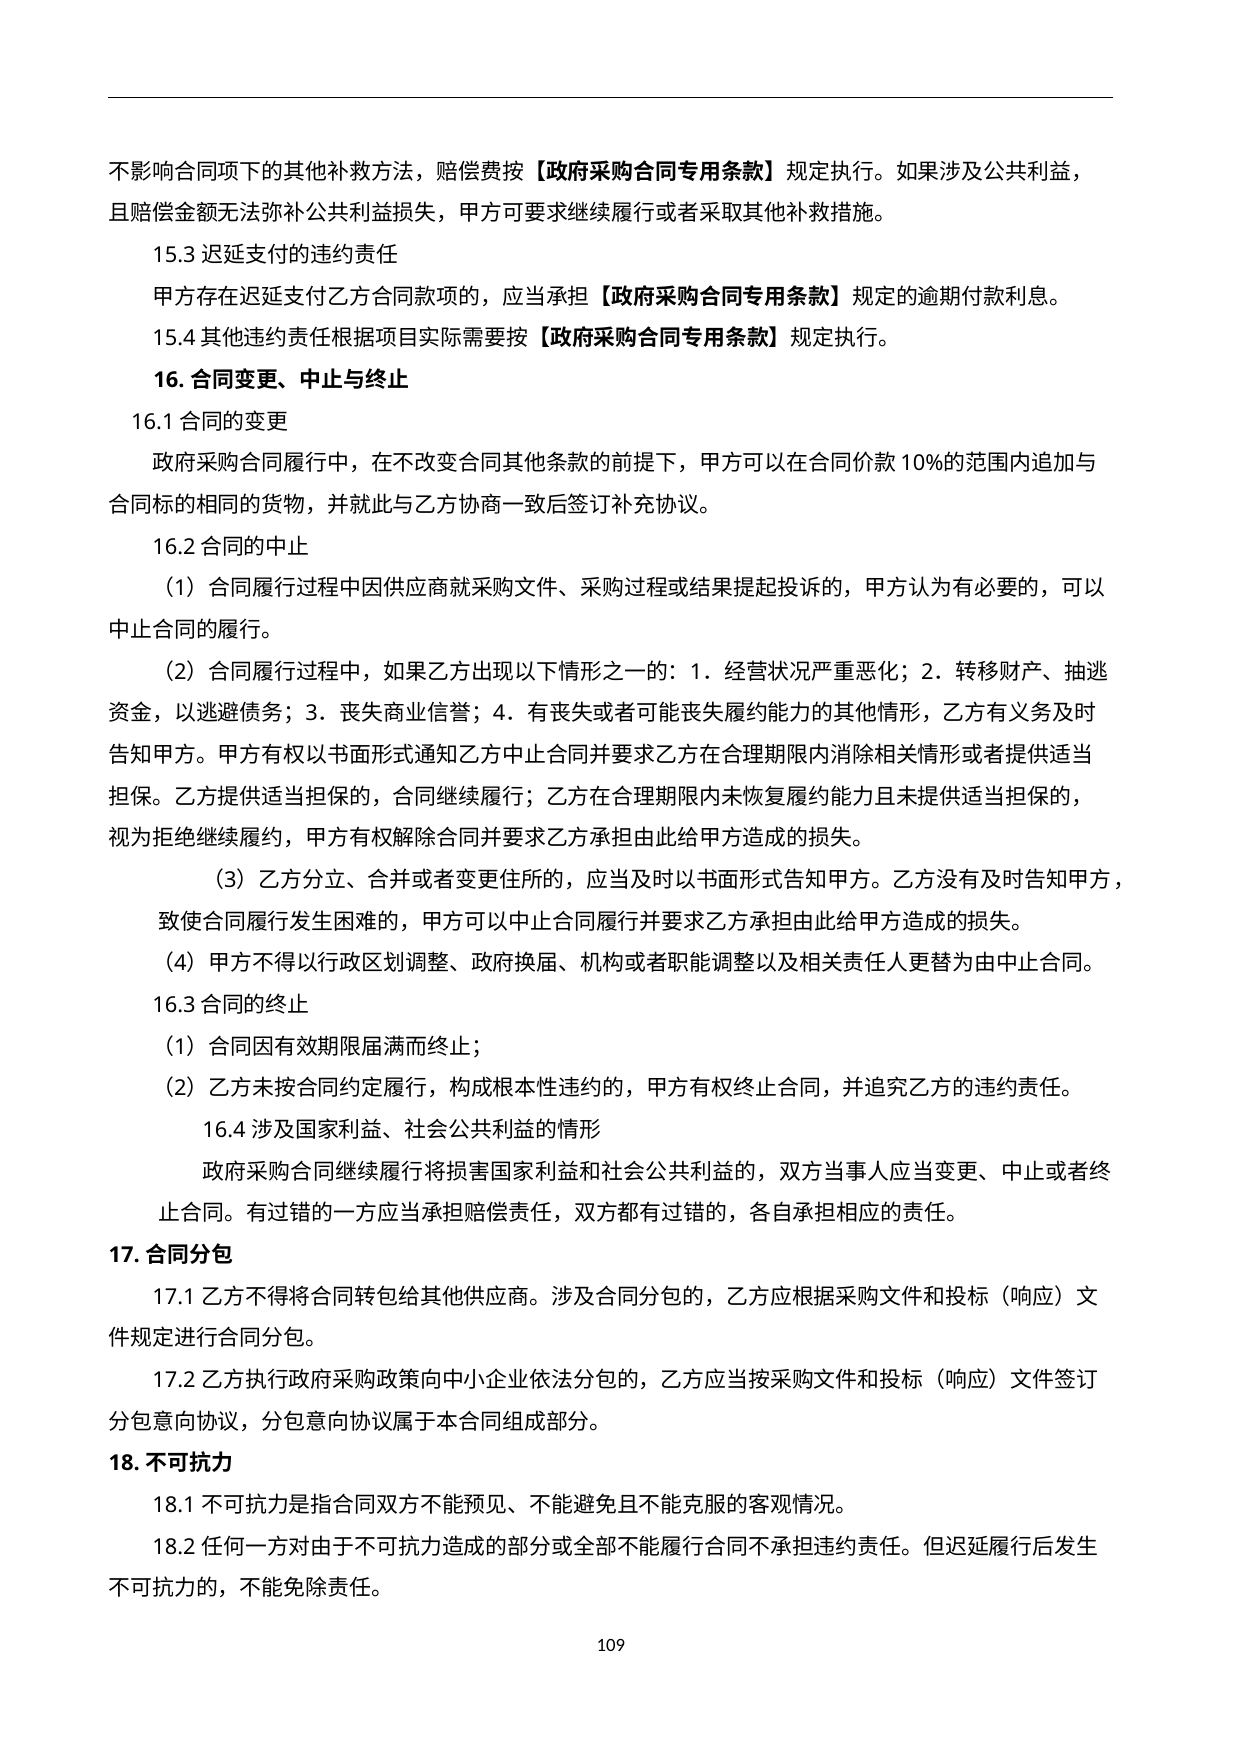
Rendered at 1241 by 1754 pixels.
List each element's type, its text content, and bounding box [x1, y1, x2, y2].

text （2）乙方未按合同约定履行，构成根本性违约的，甲方有权终止合同，并追究乙方的违约责任。 [108, 1062, 1113, 1104]
text 17.1 乙方不得将合同转包给其他供应商。涉及合同分包的，乙方应根据采购文件和投标（响应）文件规定进行合同分包。 [108, 1271, 1113, 1354]
text 16.3合同的终止 [108, 979, 1113, 1021]
text 16.2合同的中止 [108, 521, 1113, 562]
text 18. 不可抗力 [108, 1437, 1113, 1479]
text 18.1 不可抗力是指合同双方不能预见、不能避免且不能克服的客观情况。 [108, 1479, 1113, 1521]
text （2）合同履行过程中，如果乙方出现以下情形之一的：1．经营状况严重恶化；2．转移财产、抽逃资金，以逃避债务；3．丧失商业信誉；4．有丧失或者可能丧失履约能力的其他情形，乙方有义务及时告知甲方。甲方有权以书面形式通知乙方中止合同并要求乙方在合理期限内消除相关情形或者提供适当担保。乙方提供适当担保的，合同继续履行；乙方在合理期限内未恢复履约能力且未提供适当担保的，视为拒绝继续履约，甲方有权解除合同并要求乙方承担由此给甲方造成的损失。 [108, 646, 1113, 854]
text （1）合同因有效期限届满而终止； [108, 1021, 1113, 1062]
text 政府采购合同继续履行将损害国家利益和社会公共利益的，双方当事人应当变更、中止或者终止合同。有过错的一方应当承担赔偿责任，双方都有过错的，各自承担相应的责任。 [158, 1146, 1113, 1229]
text 16.1合同的变更 [108, 396, 1113, 437]
text 17. 合同分包 [108, 1229, 1113, 1271]
text （3）乙方分立、合并或者变更住所的，应当及时以书面形式告知甲方。乙方没有及时告知甲方，致使合同履行发生困难的，甲方可以中止合同履行并要求乙方承担由此给甲方造成的损失。 [158, 854, 1113, 937]
text 15.3 迟延支付的违约责任 [108, 229, 1113, 271]
text （4）甲方不得以行政区划调整、政府换届、机构或者职能调整以及相关责任人更替为由中止合同。 [108, 937, 1113, 979]
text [108, 146, 1113, 229]
text 甲方存在迟延支付乙方合同款项的，应当承担【政府采购合同专用条款】规定的逾期付款利息。 [108, 271, 1113, 312]
text 15.4其他违约责任根据项目实际需要按【政府采购合同专用条款】规定执行。 [108, 312, 1113, 354]
text 16.4 涉及国家利益、社会公共利益的情形 [158, 1104, 1113, 1146]
text 政府采购合同履行中，在不改变合同其他条款的前提下，甲方可以在合同价款10%的范围内追加与合同标的相同的货物，并就此与乙方协商一致后签订补充协议。 [108, 437, 1113, 521]
text 17.2 乙方执行政府采购政策向中小企业依法分包的，乙方应当按采购文件和投标（响应）文件签订分包意向协议，分包意向协议属于本合同组成部分。 [108, 1354, 1113, 1437]
list 合同变更、中止与终止 [153, 354, 1113, 396]
text （1）合同履行过程中因供应商就采购文件、采购过程或结果提起投诉的，甲方认为有必要的，可以中止合同的履行。 [108, 562, 1113, 646]
text 18.2 任何一方对由于不可抗力造成的部分或全部不能履行合同不承担违约责任。但迟延履行后发生不可抗力的，不能免除责任。 [108, 1521, 1113, 1604]
